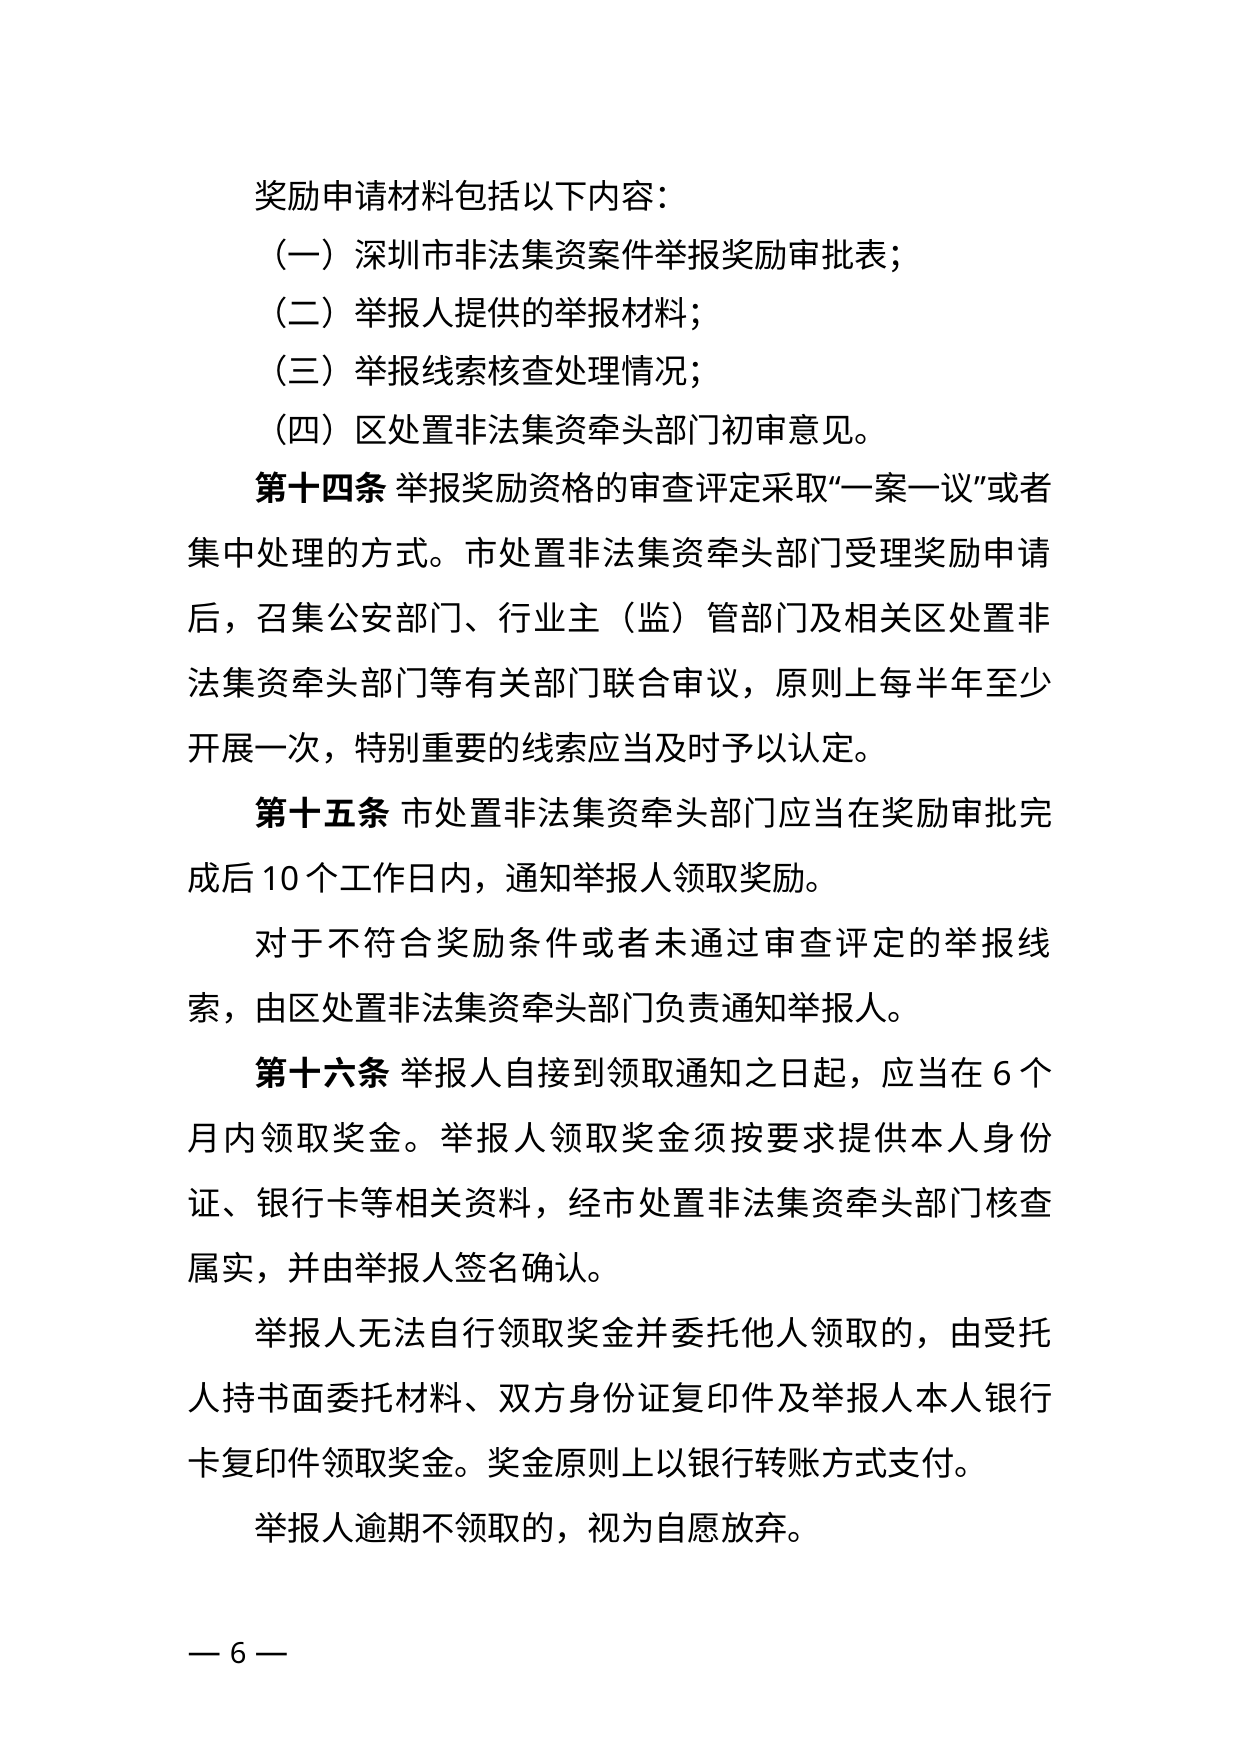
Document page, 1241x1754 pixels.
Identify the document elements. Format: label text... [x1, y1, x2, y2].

subtitle 第十六条 举报人自接到领取通知之日起，应当在6个月内领取奖金。举报人领取奖金须按要求提供本人身份证、银行卡等相关资料，经市处置非法集资牵头部门核查属实，并由举报人签名确认。 [187, 1039, 1053, 1299]
text （二）举报人提供的举报材料； [187, 279, 1053, 337]
text 奖励申请材料包括以下内容： [187, 162, 1053, 220]
text （三）举报线索核查处理情况； [187, 337, 1053, 395]
subtitle 举报人逾期不领取的，视为自愿放弃。 [187, 1494, 1053, 1559]
subtitle 举报人无法自行领取奖金并委托他人领取的，由受托人持书面委托材料、双方身份证复印件及举报人本人银行卡复印件领取奖金。奖金原则上以银行转账方式支付。 [187, 1299, 1053, 1494]
text （四）区处置非法集资牵头部门初审意见。 [187, 395, 1053, 454]
text （一）深圳市非法集资案件举报奖励审批表； [187, 220, 1053, 279]
subtitle 对于不符合奖励条件或者未通过审查评定的举报线索，由区处置非法集资牵头部门负责通知举报人。 [187, 909, 1053, 1039]
subtitle 第十四条 举报奖励资格的审查评定采取“一案一议”或者集中处理的方式。市处置非法集资牵头部门受理奖励申请后，召集公安部门、行业主（监）管部门及相关区处置非法集资牵头部门等有关部门联合审议，原则上每半年至少开展一次，特别重要的线索应当及时予以认定。 [187, 454, 1053, 779]
subtitle 第十五条 市处置非法集资牵头部门应当在奖励审批完成后10个工作日内，通知举报人领取奖励。 [187, 779, 1053, 909]
